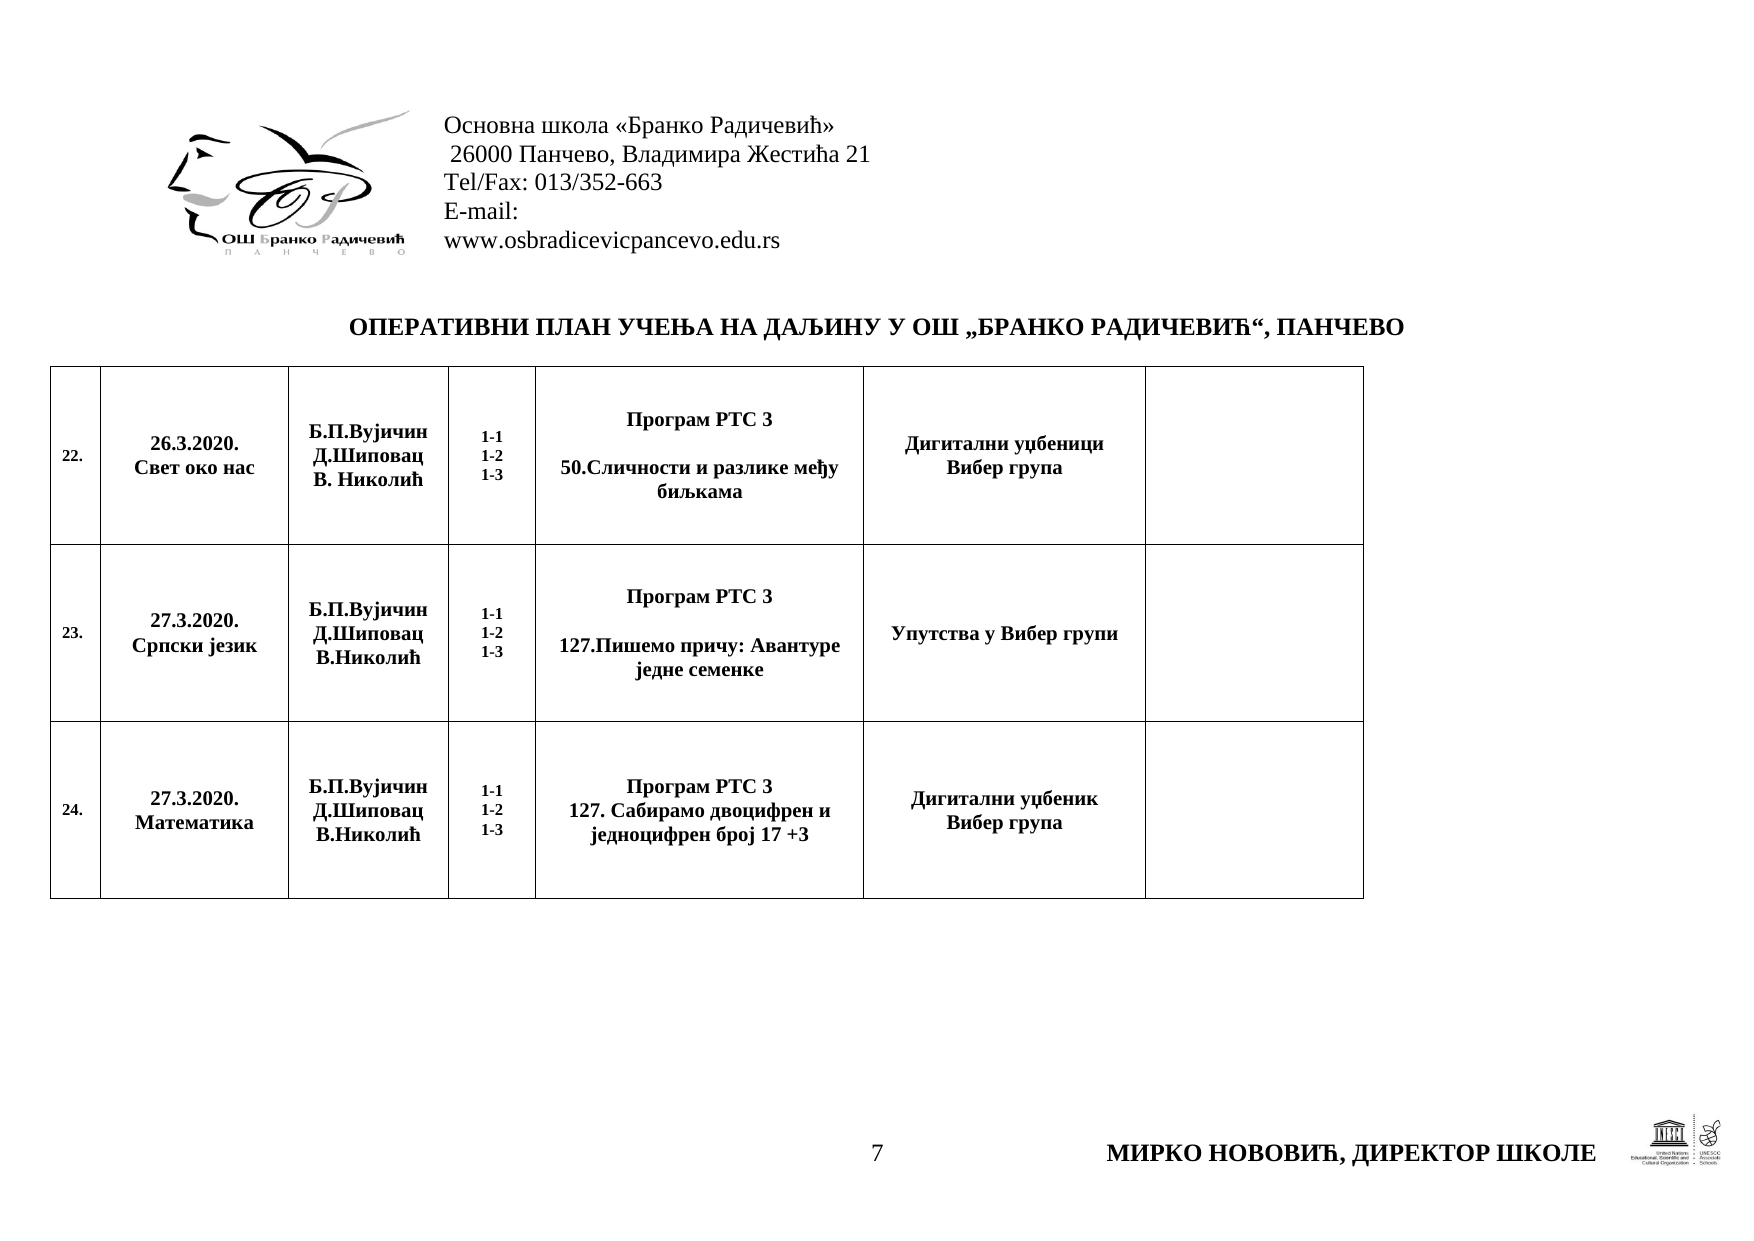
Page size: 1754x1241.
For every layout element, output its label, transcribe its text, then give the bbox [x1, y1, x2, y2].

table_cell Дигитални уџбеници Вибер група [864, 367, 1145, 543]
table_cell [1146, 545, 1363, 721]
table_cell 1-1 1-2 1-3 [449, 367, 535, 543]
table_cell Програм РТС 3 127.Пишемо причу: Авантуре једне семенке [536, 545, 863, 721]
table_cell Б.П.Вујичин Д.Шиповац В.Николић [289, 545, 448, 721]
table_cell 1-1 1-2 1-3 [449, 545, 535, 721]
table_cell 26.3.2020. Свет око нас [101, 367, 288, 543]
table_cell Програм РТС 3 127. Сабирамо двоцифрен и једноцифрен број 17 +3 [536, 722, 863, 898]
table_cell 24. [51, 722, 100, 898]
table_cell Дигитални уџбеник Вибер група [864, 722, 1145, 898]
table_cell Упутства у Вибер групи [864, 545, 1145, 721]
table_cell 1-1 1-2 1-3 [449, 722, 535, 898]
table_cell 27.3.2020. Српски језик [101, 545, 288, 721]
table_cell Б.П.Вујичин Д.Шиповац В. Николић [289, 367, 448, 543]
table_cell 27.3.2020. Математика [101, 722, 288, 898]
table_cell [1146, 367, 1363, 543]
table_cell Програм РТС 3 50.Сличности и разлике међу биљкама [536, 367, 863, 543]
table_cell Б.П.Вујичин Д.Шиповац В.Николић [289, 722, 448, 898]
table_cell 23. [51, 545, 100, 721]
table_cell 22. [51, 367, 100, 543]
picture [1629, 1112, 1721, 1166]
picture [166, 102, 412, 262]
table_cell [1146, 722, 1363, 898]
